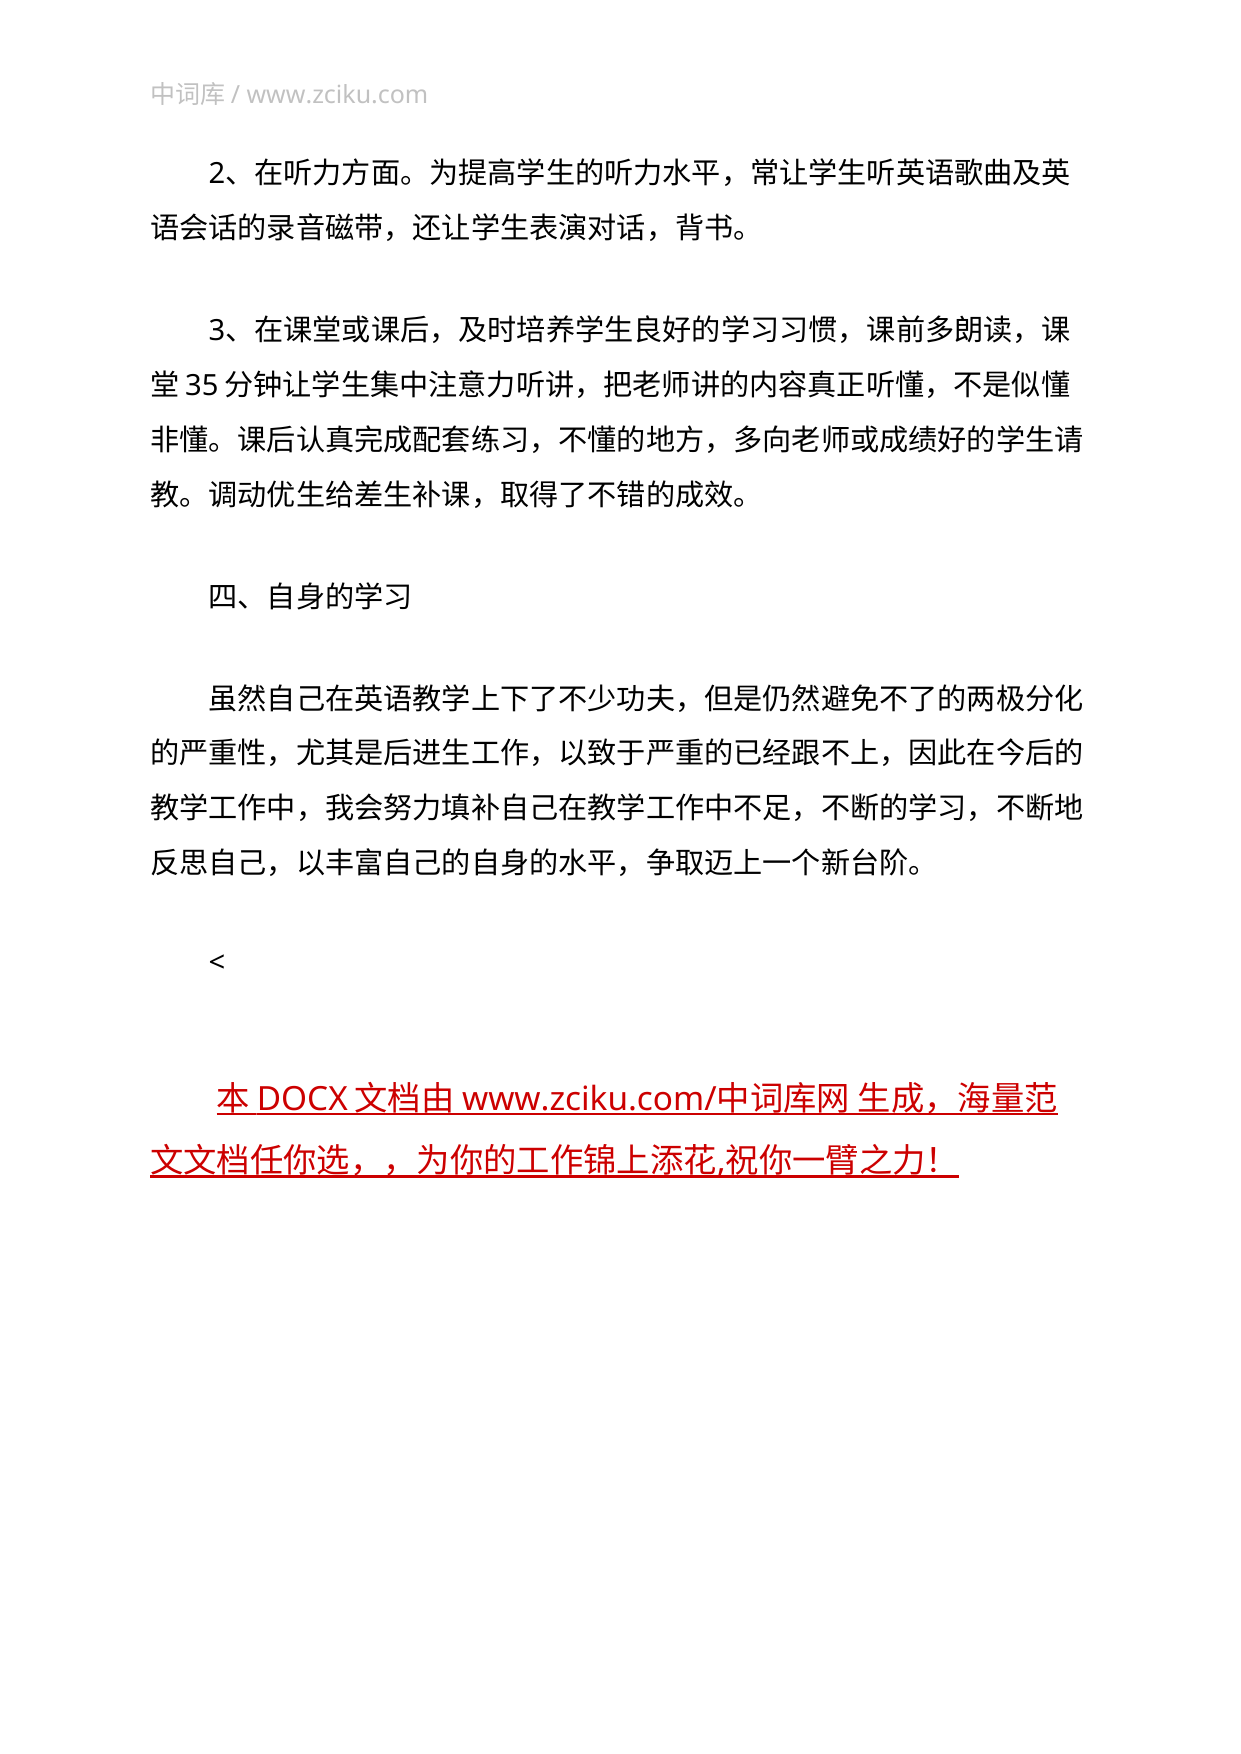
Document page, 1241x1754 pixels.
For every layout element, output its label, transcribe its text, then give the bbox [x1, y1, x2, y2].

text < [150, 942, 1090, 981]
text 3、在课堂或课后，及时培养学生良好的学习习惯，课前多朗读，课堂35分钟让学生集中注意力听讲，把老师讲的内容真正听懂，不是似懂非懂。课后认真完成配套练习，不懂的地方，多向老师或成绩好的学生请教。调动优生给差生补课，取得了不错的成效。 [150, 307, 1090, 514]
text 虽然自己在英语教学上下了不少功夫，但是仍然避免不了的两极分化的严重性，尤其是后进生工作，以致于严重的已经跟不上，因此在今后的教学工作中，我会努力填补自己在教学工作中不足，不断的学习，不断地反思自己，以丰富自己的自身的水平，争取迈上一个新台阶。 [150, 675, 1090, 882]
text 2、在听力方面。为提高学生的听力水平，常让学生听英语歌曲及英语会话的录音磁带，还让学生表演对话，背书。 [150, 150, 1090, 247]
text 本DOCX文档由 www.zciku.com/中词库网 生成，海量范文文档任你选，，为你的工作锦上添花,祝你一臂之力！ [150, 1071, 1090, 1183]
text 四、自身的学习 [150, 573, 1090, 616]
